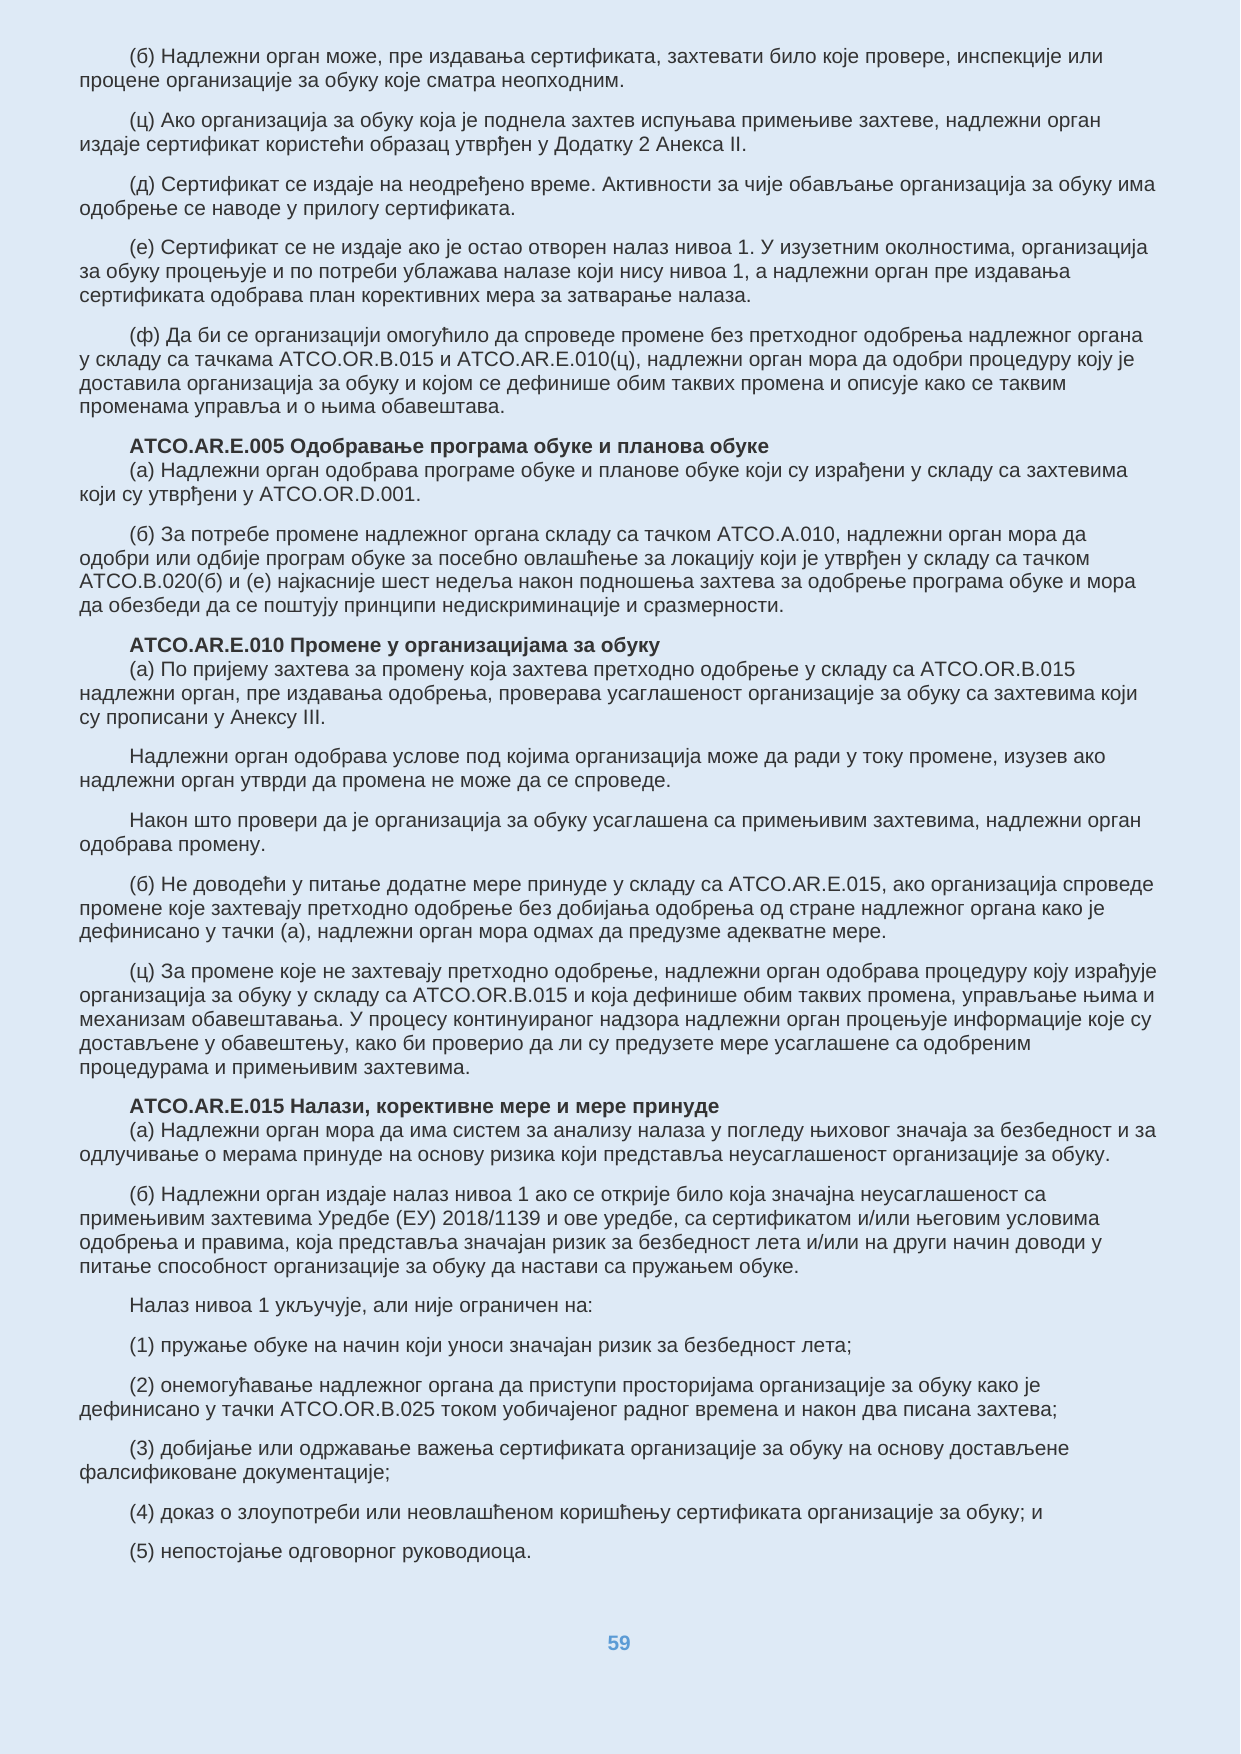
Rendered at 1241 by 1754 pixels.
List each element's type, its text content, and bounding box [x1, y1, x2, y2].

text ATCO.AR.E.015 Налази, корективне мере и мере принуде [79, 1094, 1159, 1118]
text (a) Надлежни орган мора да има систем за анализу налаза у погледу њиховог значаја за безбедност и за одлучивање о мерама принуде на основу ризика који представља неусаглашеност организације за обуку. [79, 1118, 1159, 1166]
text (а) По пријему захтева за промену која захтева претходно одобрење у складу са ATCO.OR.B.015 надлежни орган, пре издавања одобрења, проверава усаглашеност организације за обуку са захтевима који су прописани у Анексу III. [79, 657, 1159, 729]
text Након што провери да је организација за обуку усаглашена са примењивим захтевима, надлежни орган одобрава промену. [79, 808, 1159, 856]
text (д) Сертификат се издаје на неодређено време. Активности за чије обављање организација за обуку има одобрење се наводе у прилогу сертификата. [79, 171, 1159, 219]
text ATCO.AR.E.010 Промене у организацијама за обуку [79, 633, 1159, 657]
text (4) доказ о злоупотреби или неовлашћеном коришћењу сертификата организације за обуку; и [79, 1499, 1159, 1523]
text (а) Надлежни орган одобрава програме обуке и планове обуке који су израђени у складу са захтевима који су утврђени у ATCO.OR.D.001. [79, 458, 1159, 506]
text (1) пружање обуке на начин који уноси значајан ризик за безбедност лета; [79, 1333, 1159, 1357]
text Надлежни орган одобрава услове под којима организација може да ради у току промене, изузев ако надлежни орган утврди да промена не може да се спроведе. [79, 744, 1159, 792]
text (e) Сертификат се не издаје ако је остао отворен налаз нивоа 1. У изузетним околностима, организација за обуку процењује и по потреби ублажава налазе који нису нивоа 1, а надлежни орган пре издавања сертификата одобрава план корективних мера за затварање налаза. [79, 235, 1159, 307]
text (ц) За промене које не захтевају претходно одобрење, надлежни орган одобрава процедуру коју израђује организација за обуку у складу са ATCO.OR.B.015 и која дефинише обим таквих промена, управљање њима и механизам обавештавања. У процесу континуираног надзора надлежни орган процењује информације које су достављене у обавештењу, како би проверио да ли су предузете мере усаглашене са одобреним процедурама и примењивим захтевима. [79, 959, 1159, 1079]
text (б) За потребе промене надлежног органа складу са тачком ATCO.А.010, надлежни орган мора да одобри или одбије програм обуке за посебно овлашћење за локацију који је утврђен у складу са тачком ATCO.B.020(б) и (е) најкасније шест недеља након подношења захтева за одобрење програма обуке и мора да обезбеди да се поштују принципи недискриминације и сразмерности. [79, 521, 1159, 617]
text Налаз нивоа 1 укључује, али није ограничен на: [79, 1293, 1159, 1317]
text (5) непостојање одговорног руководиоца. [79, 1539, 1159, 1563]
text (б) Надлежни орган може, пре издавања сертификата, захтевати било које провере, инспекције или процене организације за обуку које сматра неопходним. [79, 44, 1159, 92]
text (б) Не доводећи у питање додатне мере принуде у складу са ATCO.AR.E.015, ако организација спроведе промене које захтевају претходно одобрење без добијања одобрења од стране надлежног органа како је дефинисано у тачки (а), надлежни орган мора одмах да предузме адекватне мере. [79, 871, 1159, 943]
text (3) добијање или одржавање важења сертификата организације за обуку на основу достављене фалсификоване документације; [79, 1436, 1159, 1484]
text (ф) Да би се организацији омогућило да спроведе промене без претходног одобрења надлежног органа у складу са тачкама ATCO.OR.B.015 и ATCO.AR.E.010(ц), надлежни орган мора да одобри процедуру коју је доставила организација за обуку и којом се дефинише обим таквих промена и описује како се таквим променама управља и о њима обавештава. [79, 322, 1159, 418]
text (ц) Ако организација за обуку која је поднела захтев испуњава примењиве захтеве, надлежни орган издаје сертификат користећи образац утврђен у Додатку 2 Анекса II. [79, 108, 1159, 156]
text (б) Надлежни орган издаје налаз нивоа 1 ако се открије било која значајна неусаглашеност са примењивим захтевима Уредбе (ЕУ) 2018/1139 и ове уредбе, са сертификатом и/или његовим условима одобрења и правима, која представља значајан ризик за безбедност лета и/или на други начин доводи у питање способност организације за обуку да настави са пружањем обуке. [79, 1182, 1159, 1278]
text (2) онемогућавање надлежног органа да приступи просторијама организације за обуку како је дефинисано у тачки ATCO.OR.B.025 током уобичајеног радног времена и након два писана захтева; [79, 1372, 1159, 1420]
text ATCO.AR.E.005 Одобравање програма обуке и планова обуке [79, 434, 1159, 458]
